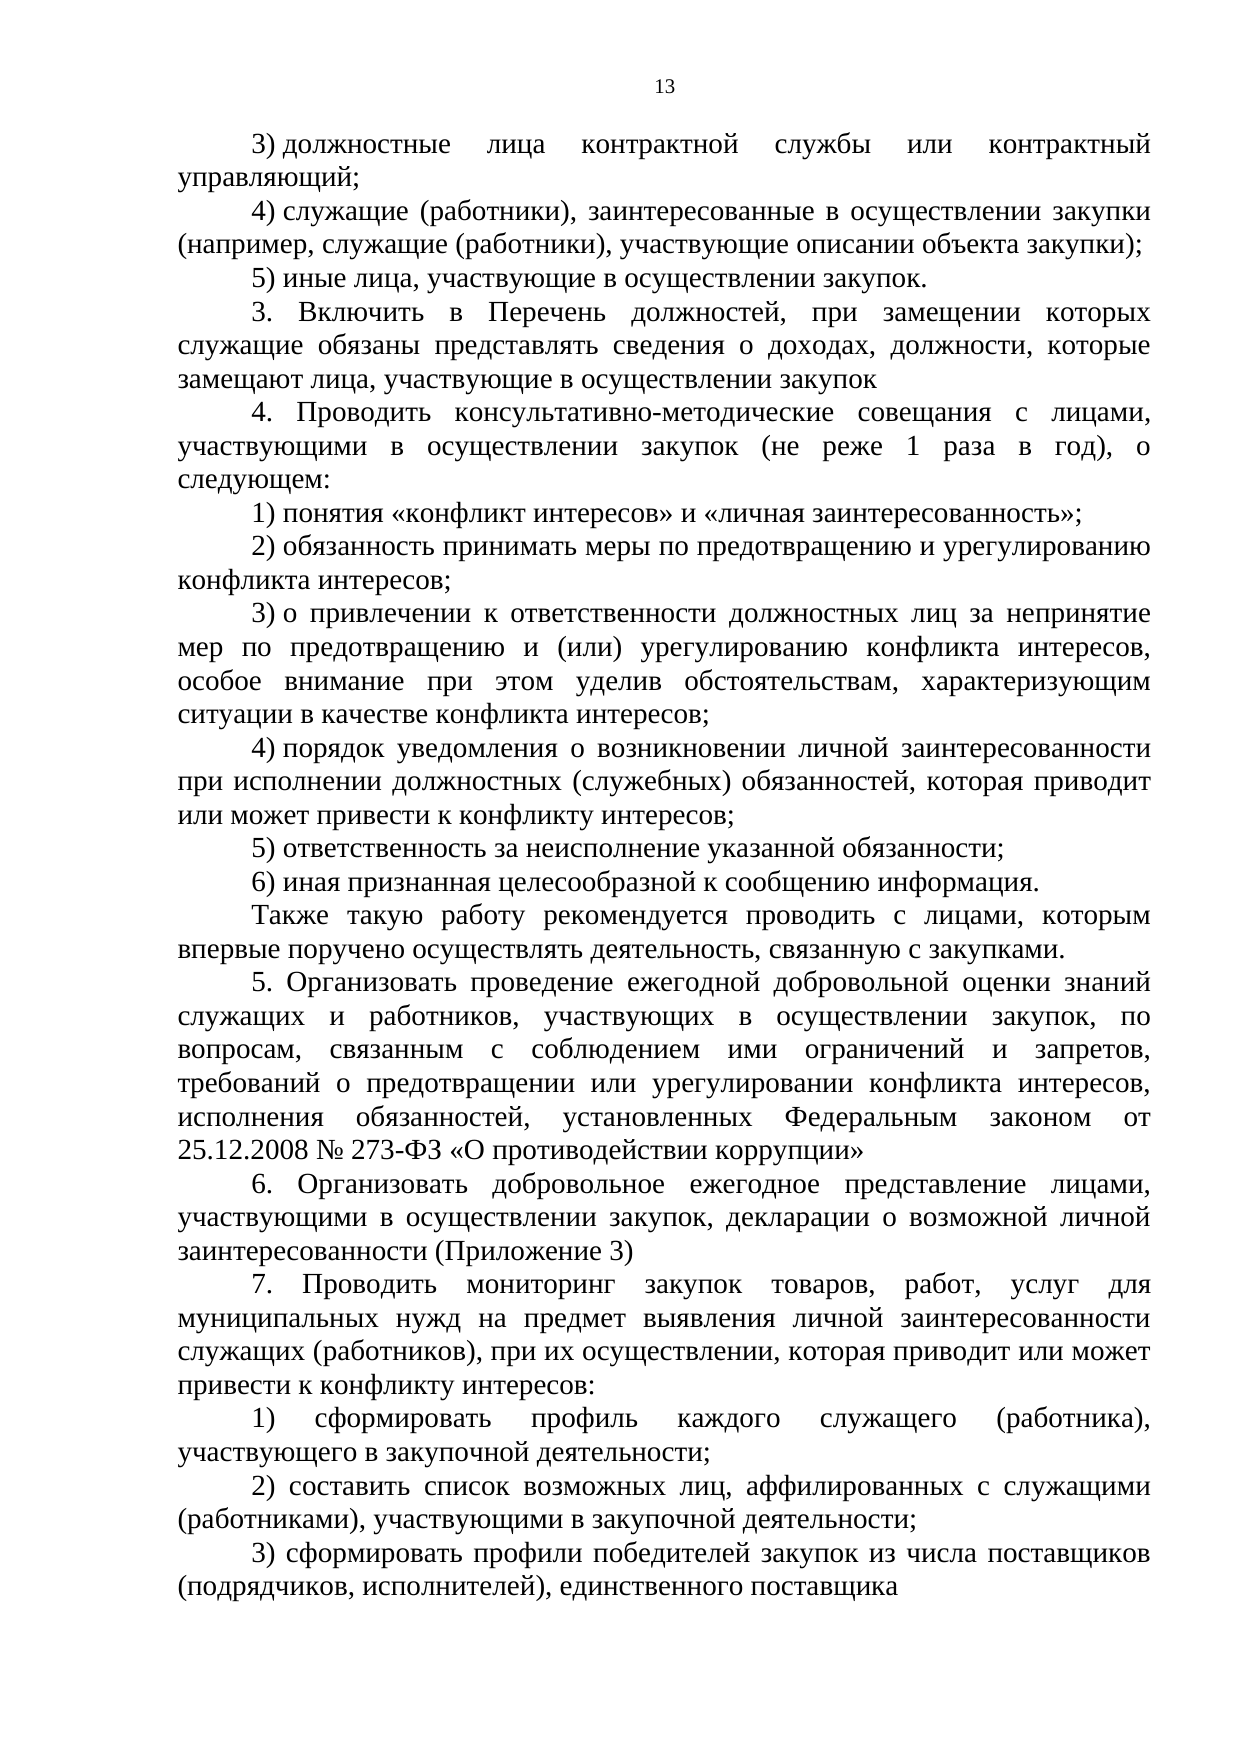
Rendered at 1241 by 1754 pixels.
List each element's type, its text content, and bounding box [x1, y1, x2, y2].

text 3. Включить в Перечень должностей, при замещении которых служащие обязаны представлять сведения о доходах, должности, которые замещают лица, участвующие в осуществлении закупок [177, 294, 1152, 394]
text 4) порядок уведомления о возникновении личной заинтересованности при исполнении должностных (служебных) обязанностей, которая приводит или может привести к конфликту интересов; [177, 730, 1152, 830]
text 3) о привлечении к ответственности должностных лиц за непринятие мер по предотвращению и (или) урегулированию конфликта интересов, особое внимание при этом уделив обстоятельствам, характеризующим ситуации в качестве конфликта интересов; [177, 596, 1152, 730]
text 5. Организовать проведение ежегодной добровольной оценки знаний служащих и работников, участвующих в осуществлении закупок, по вопросам, связанным с соблюдением ими ограничений и запретов, требований о предотвращении или урегулировании конфликта интересов, исполнения обязанностей, установленных Федеральным законом от 25.12.2008 № 273-ФЗ «О противодействии коррупции» [177, 964, 1152, 1166]
text 4) служащие (работники), заинтересованные в осуществлении закупки (например, служащие (работники), участвующие описании объекта закупки); [177, 193, 1152, 260]
text 2) обязанность принимать меры по предотвращению и урегулированию конфликта интересов; [177, 528, 1152, 596]
text Также такую работу рекомендуется проводить с лицами, которым впервые поручено осуществлять деятельность, связанную с закупками. [177, 897, 1152, 964]
text 7. Проводить мониторинг закупок товаров, работ, услуг для муниципальных нужд на предмет выявления личной заинтересованности служащих (работников), при их осуществлении, которая приводит или может привести к конфликту интересов: [177, 1266, 1152, 1401]
text 6. Организовать добровольное ежегодное представление лицами, участвующими в осуществлении закупок, декларации о возможной личной заинтересованности (Приложение 3) [177, 1166, 1152, 1266]
text 2) составить список возможных лиц, аффилированных с служащими (работниками), участвующими в закупочной деятельности; [177, 1468, 1152, 1535]
text 5) иные лица, участвующие в осуществлении закупок. [177, 260, 1152, 294]
text 6) иная признанная целесообразной к сообщению информация. [177, 864, 1152, 897]
text 1) сформировать профиль каждого служащего (работника), участвующего в закупочной деятельности; [177, 1401, 1152, 1468]
text 1) понятия «конфликт интересов» и «личная заинтересованность»; [177, 495, 1152, 528]
text 5) ответственность за неисполнение указанной обязанности; [177, 830, 1152, 864]
text 4. Проводить консультативно-методические совещания с лицами, участвующими в осуществлении закупок (не реже 1 раза в год), о следующем: [177, 394, 1152, 495]
text 3) должностные лица контрактной службы или контрактный управляющий; [177, 126, 1152, 193]
text 3) сформировать профили победителей закупок из числа поставщиков (подрядчиков, исполнителей), единственного поставщика [177, 1535, 1152, 1602]
